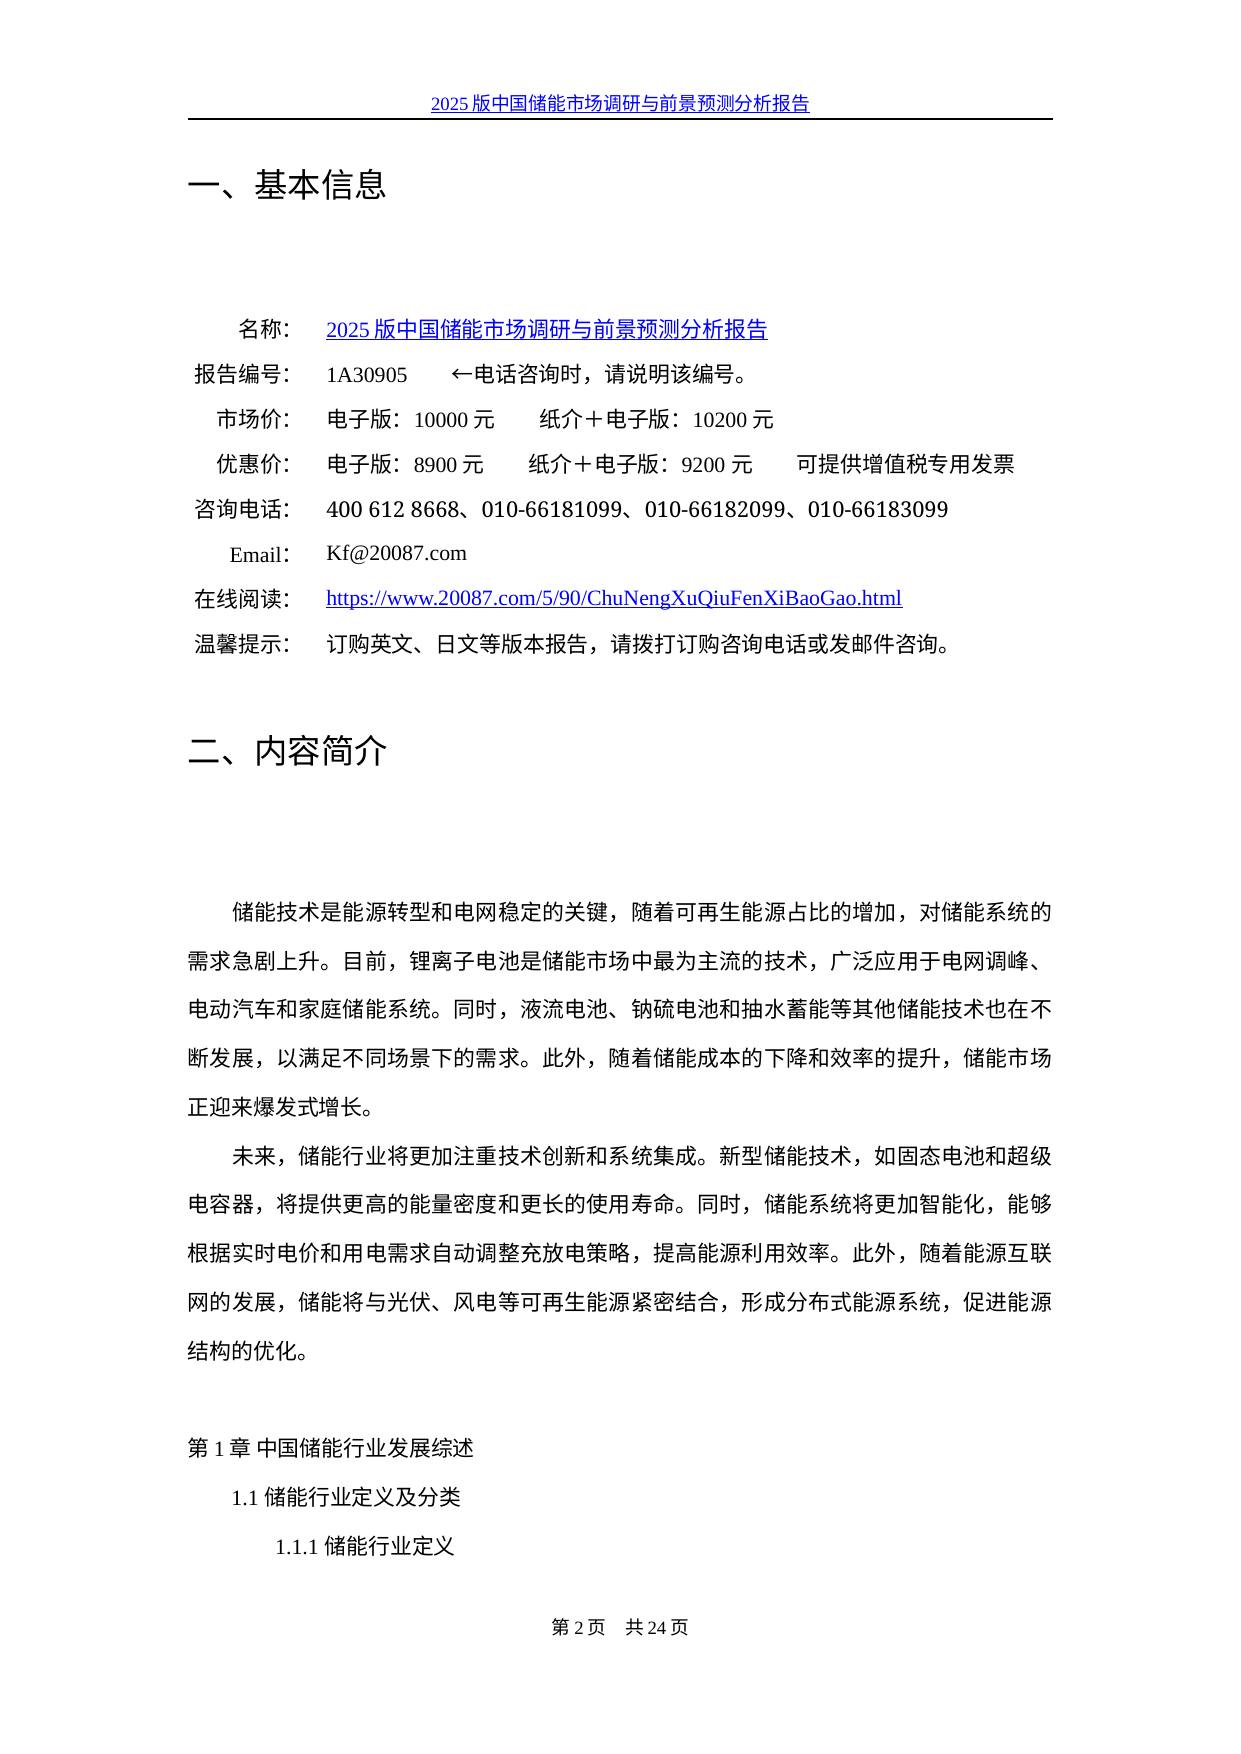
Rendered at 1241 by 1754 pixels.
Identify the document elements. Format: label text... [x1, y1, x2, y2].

table_cell 温馨提示： [167, 627, 315, 672]
table_cell 电子版：10000 元 纸介＋电子版：10200 元 [315, 402, 1073, 447]
table_cell 优惠价： [167, 447, 315, 492]
table_cell 咨询电话： [167, 492, 315, 537]
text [187, 894, 1053, 1561]
table_cell Email： [167, 537, 315, 582]
table_cell 市场价： [167, 402, 315, 447]
table_cell 1A30905 ←电话咨询时，请说明该编号。 [315, 357, 1073, 402]
table_cell 在线阅读： [167, 582, 315, 627]
title 一、基本信息 [187, 150, 1053, 215]
table_cell 电子版：8900 元 纸介＋电子版：9200 元 可提供增值税专用发票 [315, 447, 1073, 492]
table_cell 400 612 8668、010-66181099、010-66182099、010-66183099 [315, 492, 1073, 537]
table_cell 订购英文、日文等版本报告，请拨打订购咨询电话或发邮件咨询。 [315, 627, 1073, 672]
table_header 2025版中国储能市场调研与前景预测分析报告 [315, 312, 1073, 357]
table_header 名称： [167, 312, 315, 357]
title 二、内容简介 [187, 717, 1053, 782]
table_cell 报告编号： [167, 357, 315, 402]
table_cell [315, 582, 1073, 627]
table_cell Kf@20087.com [315, 537, 1073, 582]
